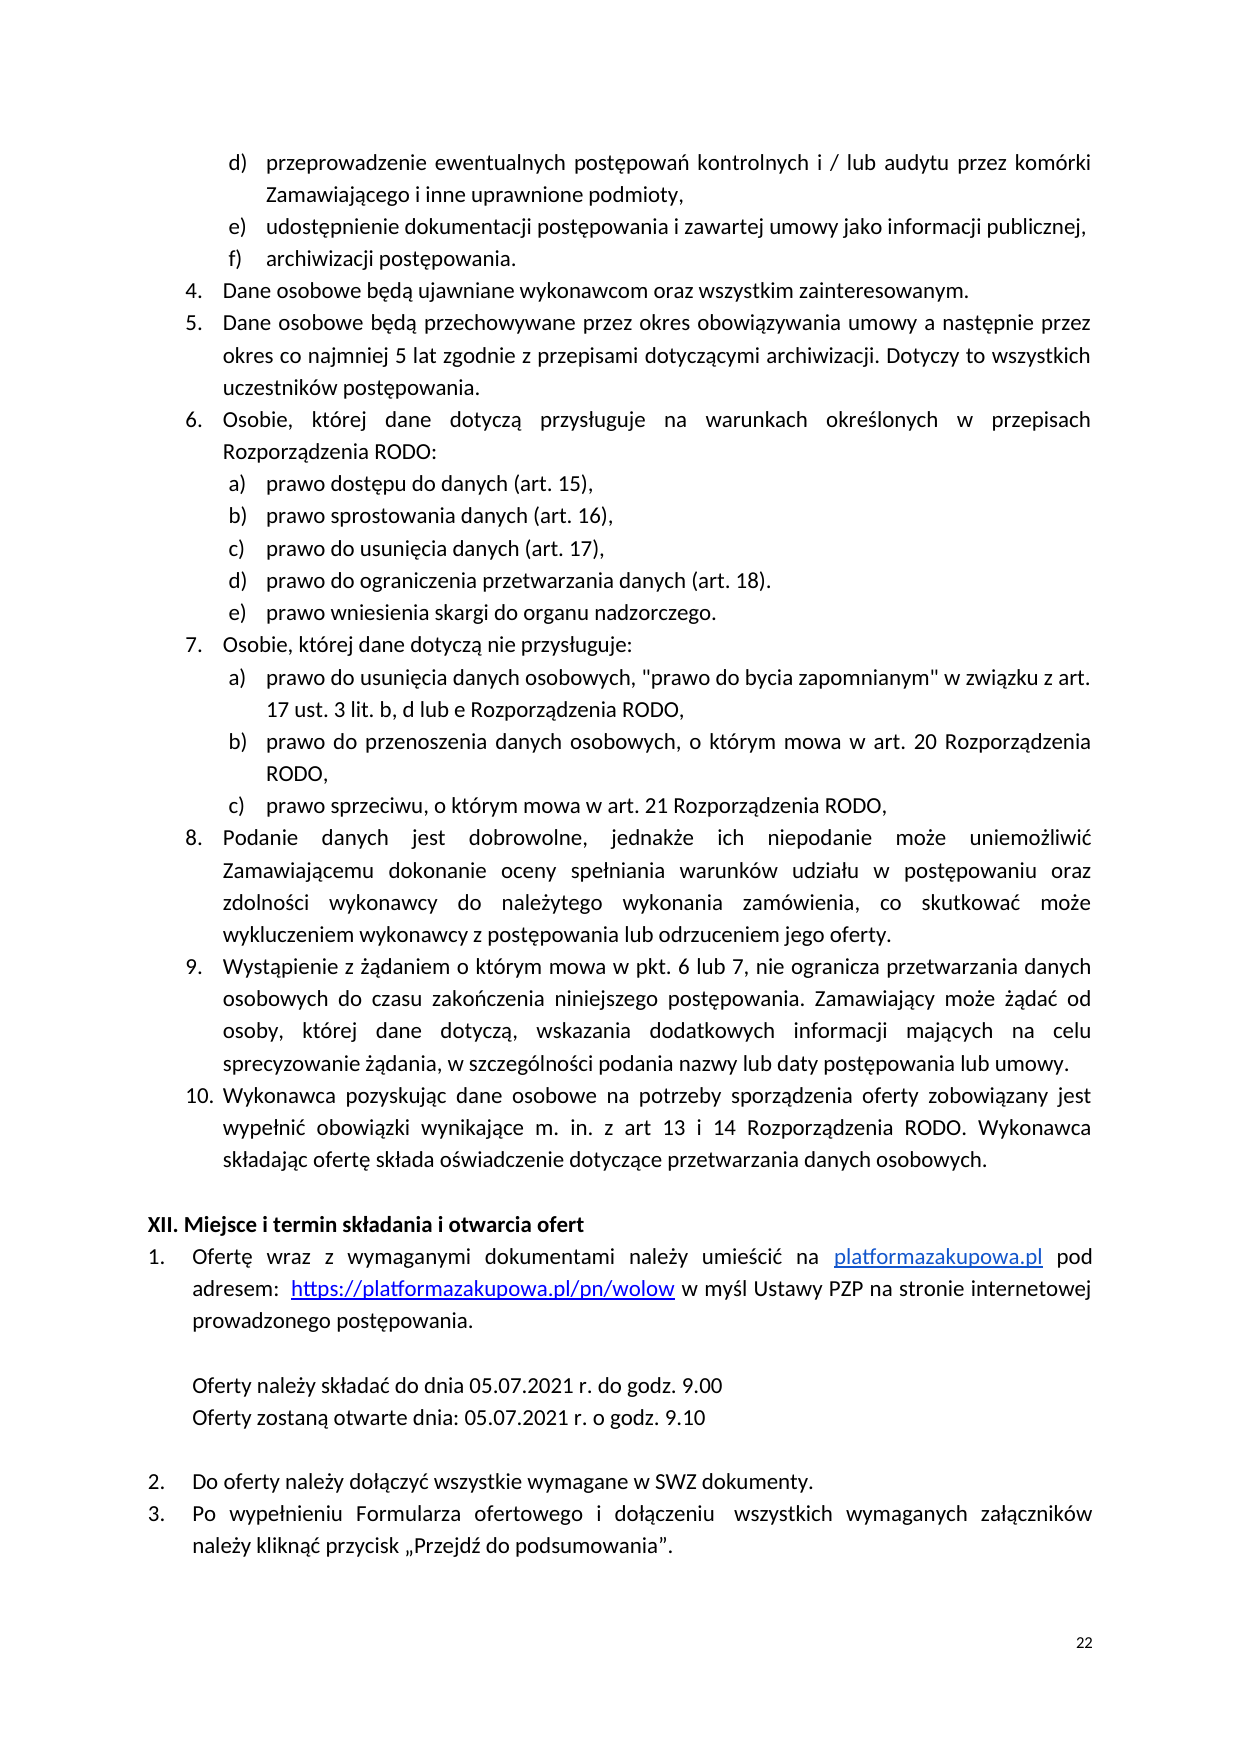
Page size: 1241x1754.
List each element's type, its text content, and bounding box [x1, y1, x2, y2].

list Dane osobowe będą przechowywane przez okres obowiązywania umowy a następnie przez okres co najmniej 5 lat zgodnie z przepisami dotyczącymi archiwizacji. Dotyczy to wszystkich uczestników postępowania. [185, 308, 1093, 401]
list Po wypełnieniu Formularza ofertowego i dołączeniu wszystkich wymaganych załączników należy kliknąć przycisk „Przejdź do podsumowania”. [148, 1499, 1093, 1560]
list Wykonawca pozyskując dane osobowe na potrzeby sporządzenia oferty zobowiązany jest wypełnić obowiązki wynikające m. in. z art 13 i 14 Rozporządzenia RODO. Wykonawca składając ofertę składa oświadczenie dotyczące przetwarzania danych osobowych. [185, 1081, 1093, 1173]
list udostępnienie dokumentacji postępowania i zawartej umowy jako informacji publicznej, [228, 212, 1093, 240]
list Osobie, której dane dotyczą nie przysługuje: [185, 630, 1093, 658]
list Wystąpienie z żądaniem o którym mowa w pkt. 6 lub 7, nie ogranicza przetwarzania danych osobowych do czasu zakończenia niniejszego postępowania. Zamawiający może żądać od osoby, której dane dotyczą, wskazania dodatkowych informacji mających na celu sprecyzowanie żądania, w szczególności podania nazwy lub daty postępowania lub umowy. [185, 952, 1093, 1077]
list Dane osobowe będą ujawniane wykonawcom oraz wszystkim zainteresowanym. [185, 276, 1093, 304]
text Oferty zostaną otwarte dnia: 05.07.2021 r. o godz. 9.10 [192, 1403, 1093, 1431]
text XII. Miejsce i termin składania i otwarcia ofert [148, 1210, 1093, 1238]
list archiwizacji postępowania. [228, 244, 1093, 272]
list Do oferty należy dołączyć wszystkie wymagane w SWZ dokumenty. [148, 1467, 1093, 1495]
list prawo sprostowania danych (art. 16), [228, 502, 1093, 530]
list prawo dostępu do danych (art. 15), [228, 469, 1093, 497]
list prawo do usunięcia danych osobowych, "prawo do bycia zapomnianym" w związku z art. 17 ust. 3 lit. b, d lub e Rozporządzenia RODO, [228, 663, 1093, 723]
list Osobie, której dane dotyczą przysługuje na warunkach określonych w przepisach Rozporządzenia RODO: [185, 405, 1093, 465]
list Podanie danych jest dobrowolne, jednakże ich niepodanie może uniemożliwić Zamawiającemu dokonanie oceny spełniania warunków udziału w postępowaniu oraz zdolności wykonawcy do należytego wykonania zamówienia, co skutkować może wykluczeniem wykonawcy z postępowania lub odrzuceniem jego oferty. [185, 823, 1093, 948]
list przeprowadzenie ewentualnych postępowań kontrolnych i / lub audytu przez komórki Zamawiającego i inne uprawnione podmioty, [228, 148, 1093, 208]
list prawo do przenoszenia danych osobowych, o którym mowa w art. 20 Rozporządzenia RODO, [228, 727, 1093, 787]
list prawo do ograniczenia przetwarzania danych (art. 18). [228, 566, 1093, 594]
list prawo wniesienia skargi do organu nadzorczego. [228, 598, 1093, 626]
list prawo sprzeciwu, o którym mowa w art. 21 Rozporządzenia RODO, [228, 791, 1093, 819]
list Ofertę wraz z wymaganymi dokumentami należy umieścić na platformazakupowa.pl pod adresem: https://platformazakupowa.pl/pn/wolow w myśl Ustawy PZP na stronie internetowej prowadzonego postępowania. [148, 1242, 1093, 1334]
list prawo do usunięcia danych (art. 17), [228, 534, 1093, 562]
text Oferty należy składać do dnia 05.07.2021 r. do godz. 9.00 [192, 1371, 1093, 1399]
